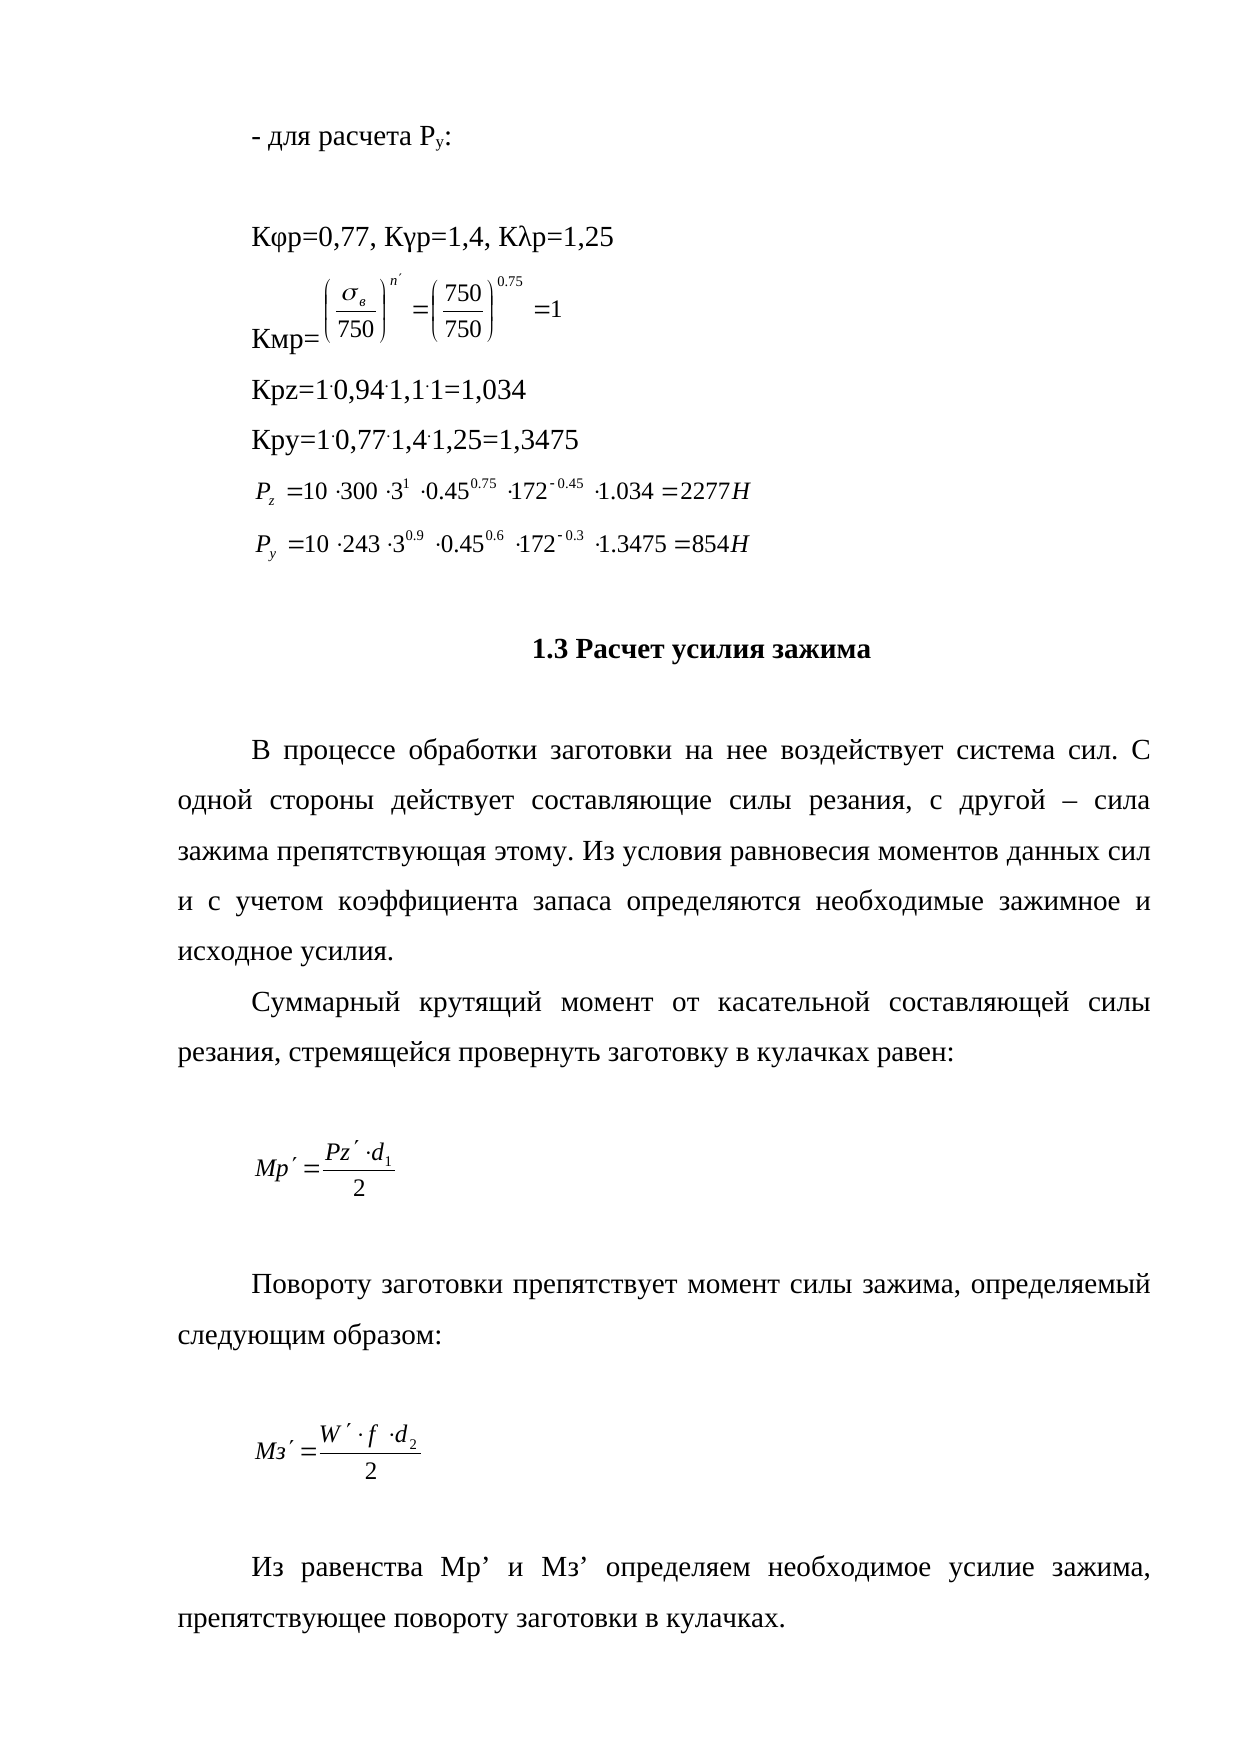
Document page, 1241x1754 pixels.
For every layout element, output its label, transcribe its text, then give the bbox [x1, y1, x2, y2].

text Крz=1.0,94.1,1.1=1,034 [177, 372, 1152, 405]
text Кмр= [177, 269, 1152, 355]
text Суммарный крутящий момент от касательной составляющей силы резания, стремящейся провернуть заготовку в кулачках равен: [177, 984, 1152, 1067]
text Из равенства Мр’ и Mз’ определяем необходимое усилие зажима, препятствующее повороту заготовки в кулачках. [177, 1549, 1152, 1633]
text - для расчета Ру: [177, 118, 1152, 152]
text Повороту заготовки препятствует момент силы зажима, определяемый следующим образом: [177, 1267, 1152, 1350]
text Кру=1.0,77.1,4.1,25=1,3475 [177, 422, 1152, 456]
text Кφр=0,77, Кγр=1,4, Кλр=1,25 [177, 219, 1152, 252]
text В процессе обработки заготовки на нее воздействует система сил. С одной стороны действует составляющие силы резания, с другой – сила зажима препятствующая этому. Из условия равновесия моментов данных сил и с учетом коэффициента запаса определяются необходимые зажимное и исходное усилия. [177, 732, 1152, 967]
text 1.3 Расчет усилия зажима [177, 631, 1152, 665]
